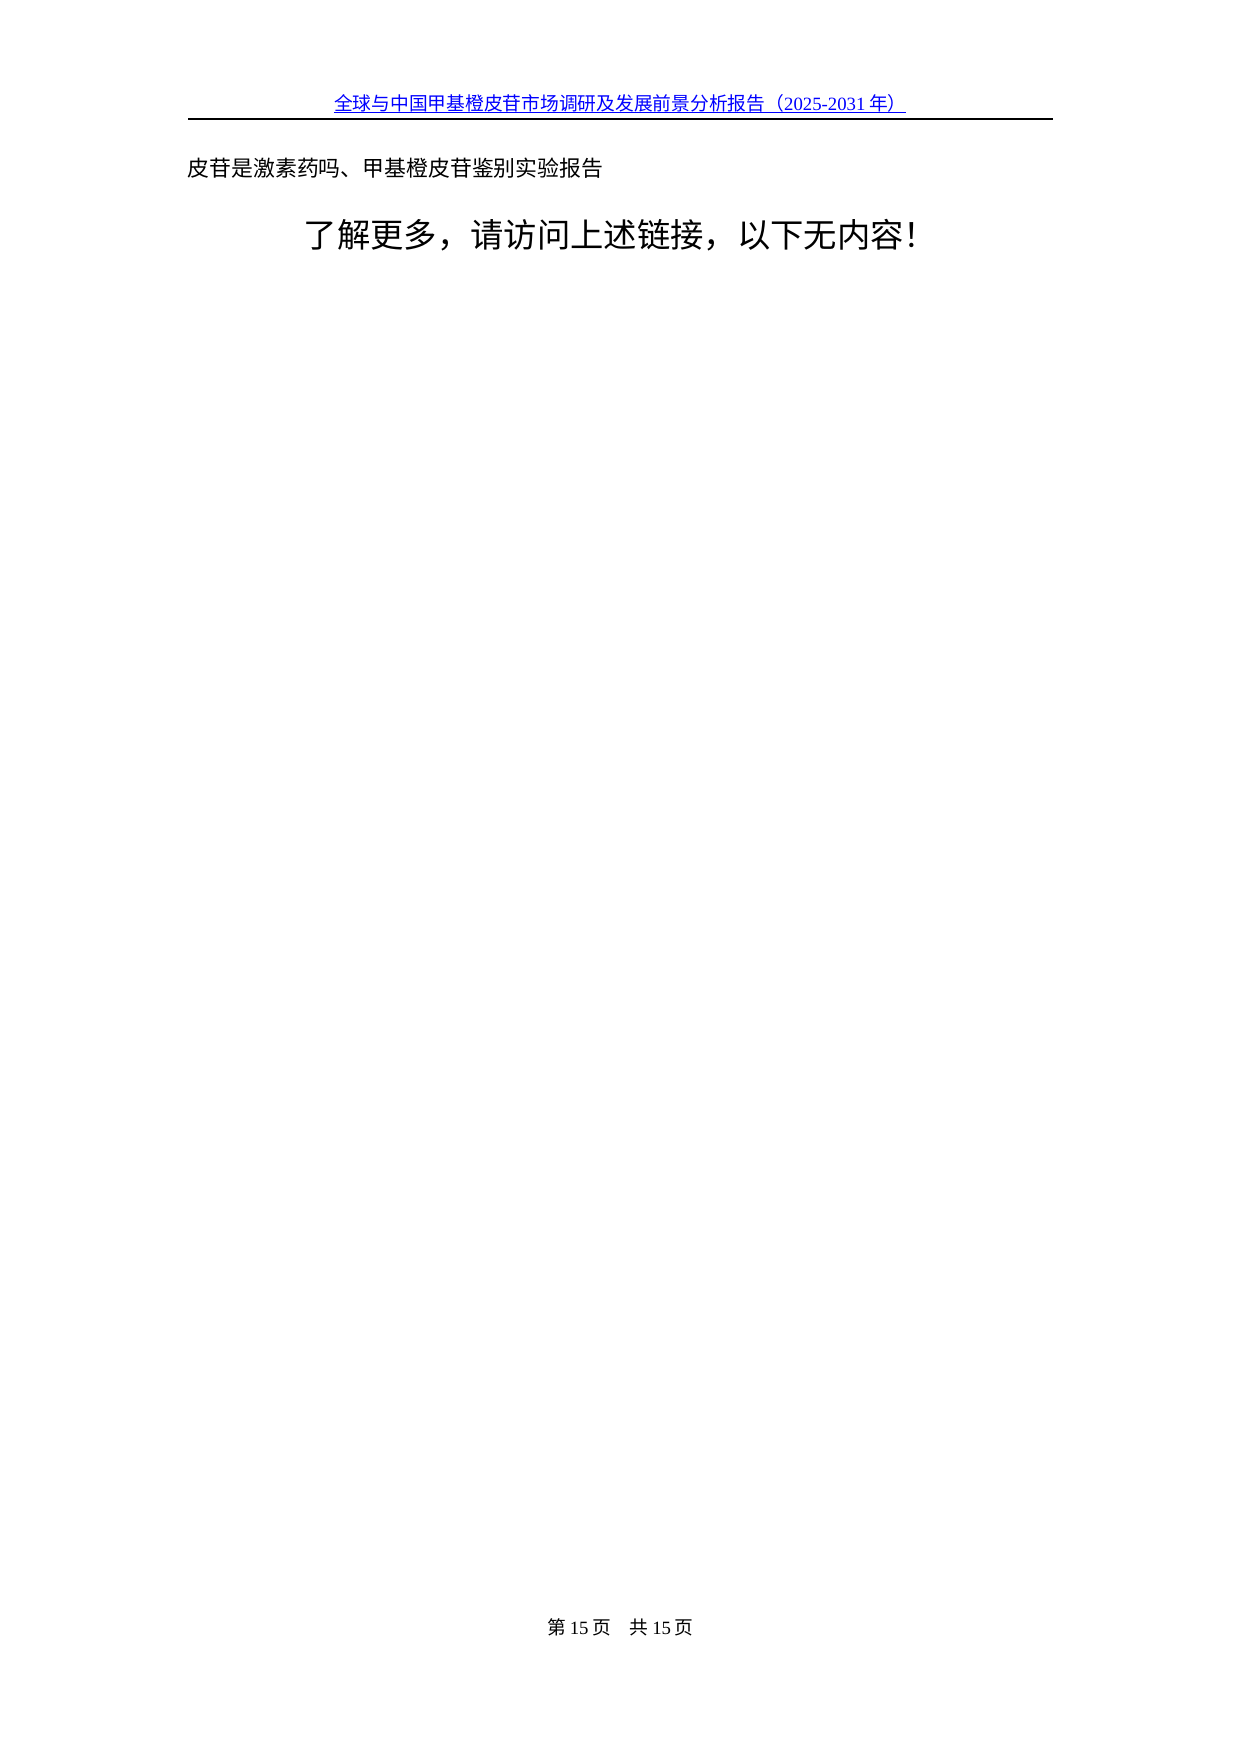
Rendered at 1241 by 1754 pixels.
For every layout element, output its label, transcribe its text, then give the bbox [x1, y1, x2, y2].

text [187, 150, 1053, 183]
title 了解更多，请访问上述链接，以下无内容！ [187, 200, 1053, 265]
